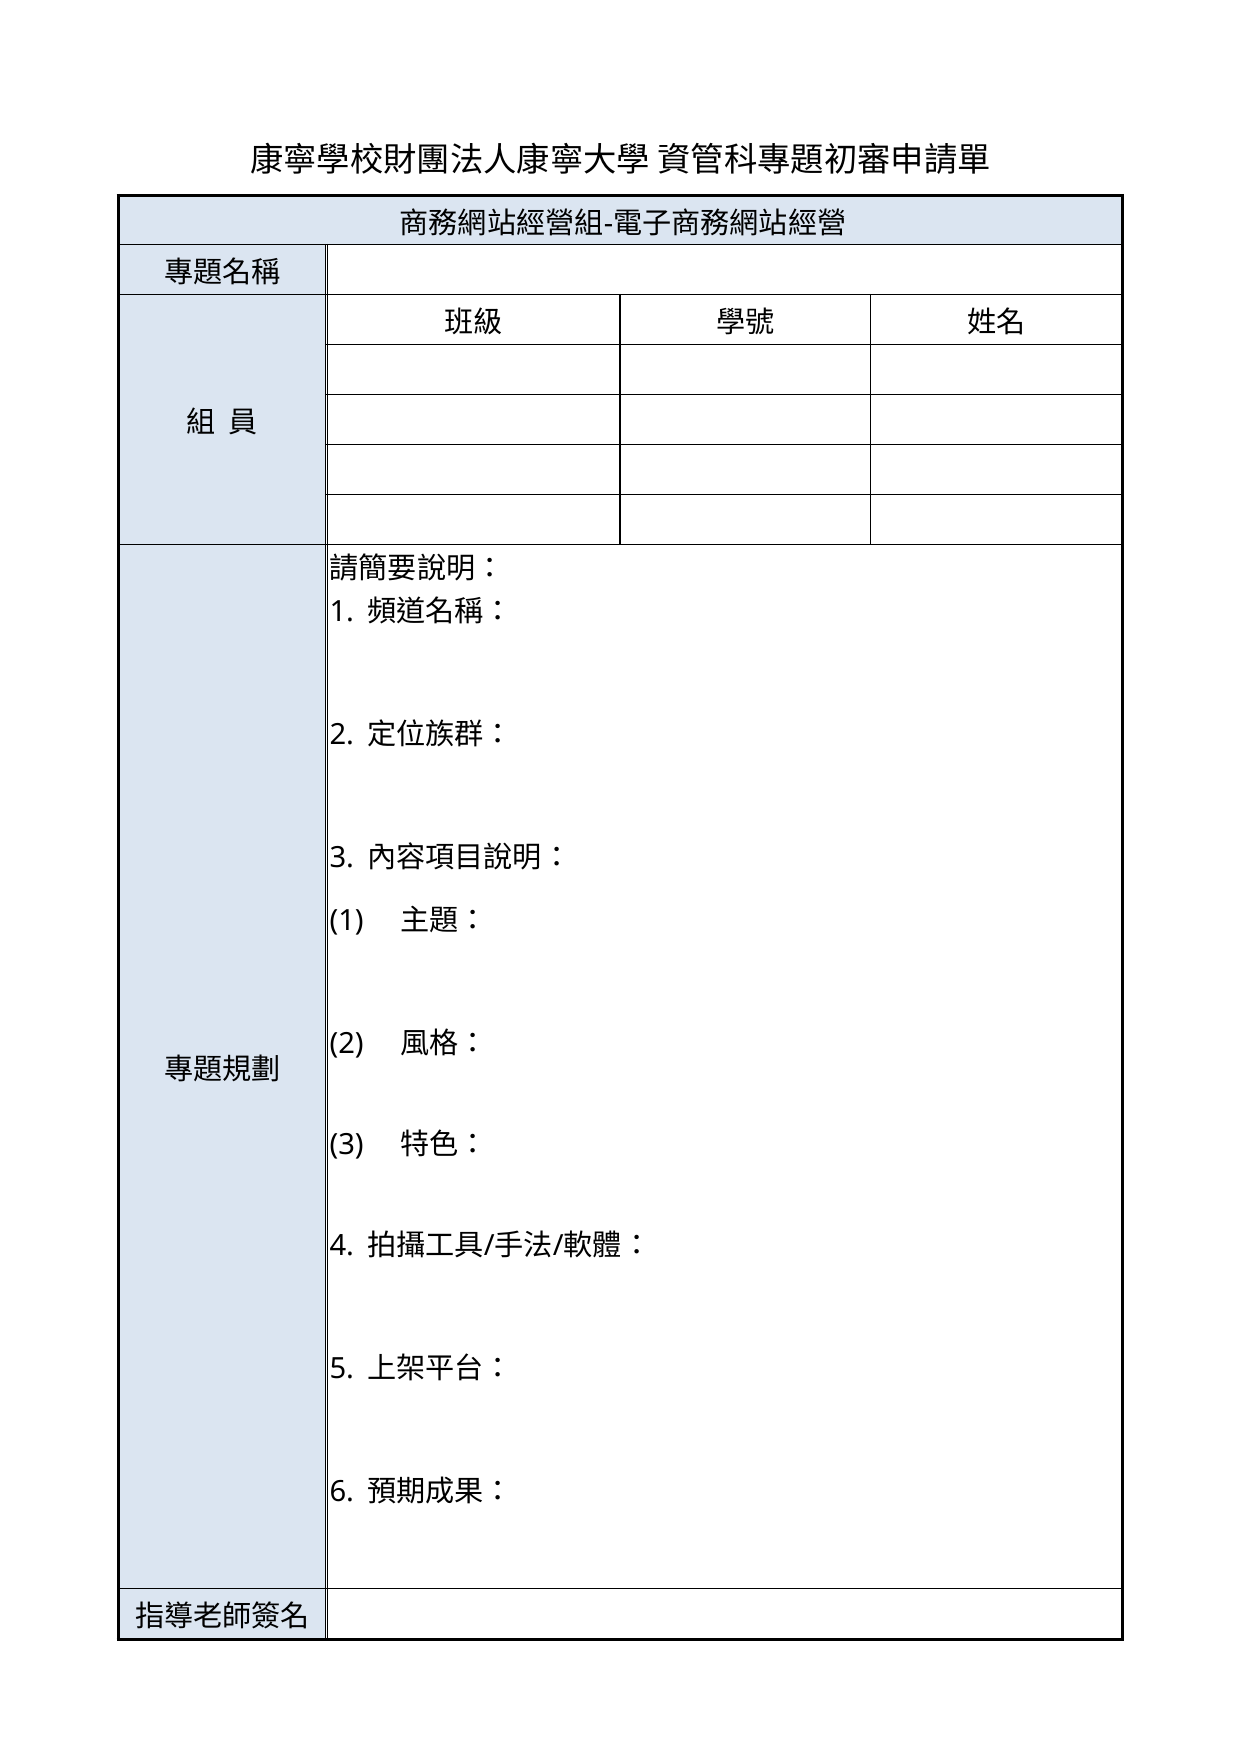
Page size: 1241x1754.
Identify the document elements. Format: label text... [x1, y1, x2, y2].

table_cell [871, 445, 1121, 494]
table_cell [871, 395, 1121, 444]
table_cell 專題規劃 [120, 545, 325, 1588]
table_cell [871, 345, 1121, 394]
table_cell 組 員 [120, 295, 325, 544]
table_cell [621, 395, 870, 444]
table_cell [621, 345, 870, 394]
table_cell [871, 495, 1121, 544]
table_cell [621, 445, 870, 494]
table_cell 請簡要說明： 頻道名稱： 定位族群： 內容項目說明： 主題： 風格： 特色： 拍攝工具/手法/軟體： 上架平台： 預期成果： [328, 545, 1121, 1588]
table_cell 指導老師簽名 [120, 1589, 325, 1638]
text 康寧學校財團法人康寧大學 資管科專題初審申請單 [118, 119, 1122, 194]
table_cell [621, 495, 870, 544]
table_cell [328, 345, 619, 394]
table_cell [328, 395, 619, 444]
table_cell 班級 [328, 295, 619, 344]
table_cell [328, 245, 1121, 294]
table_cell [328, 1589, 1121, 1638]
table_cell [328, 445, 619, 494]
table_header 商務網站經營組-電子商務網站經營 [120, 197, 1121, 244]
table_cell [328, 495, 619, 544]
table_cell 學號 [621, 295, 870, 344]
table_cell 專題名稱 [120, 245, 325, 294]
table_cell 姓名 [871, 295, 1121, 344]
